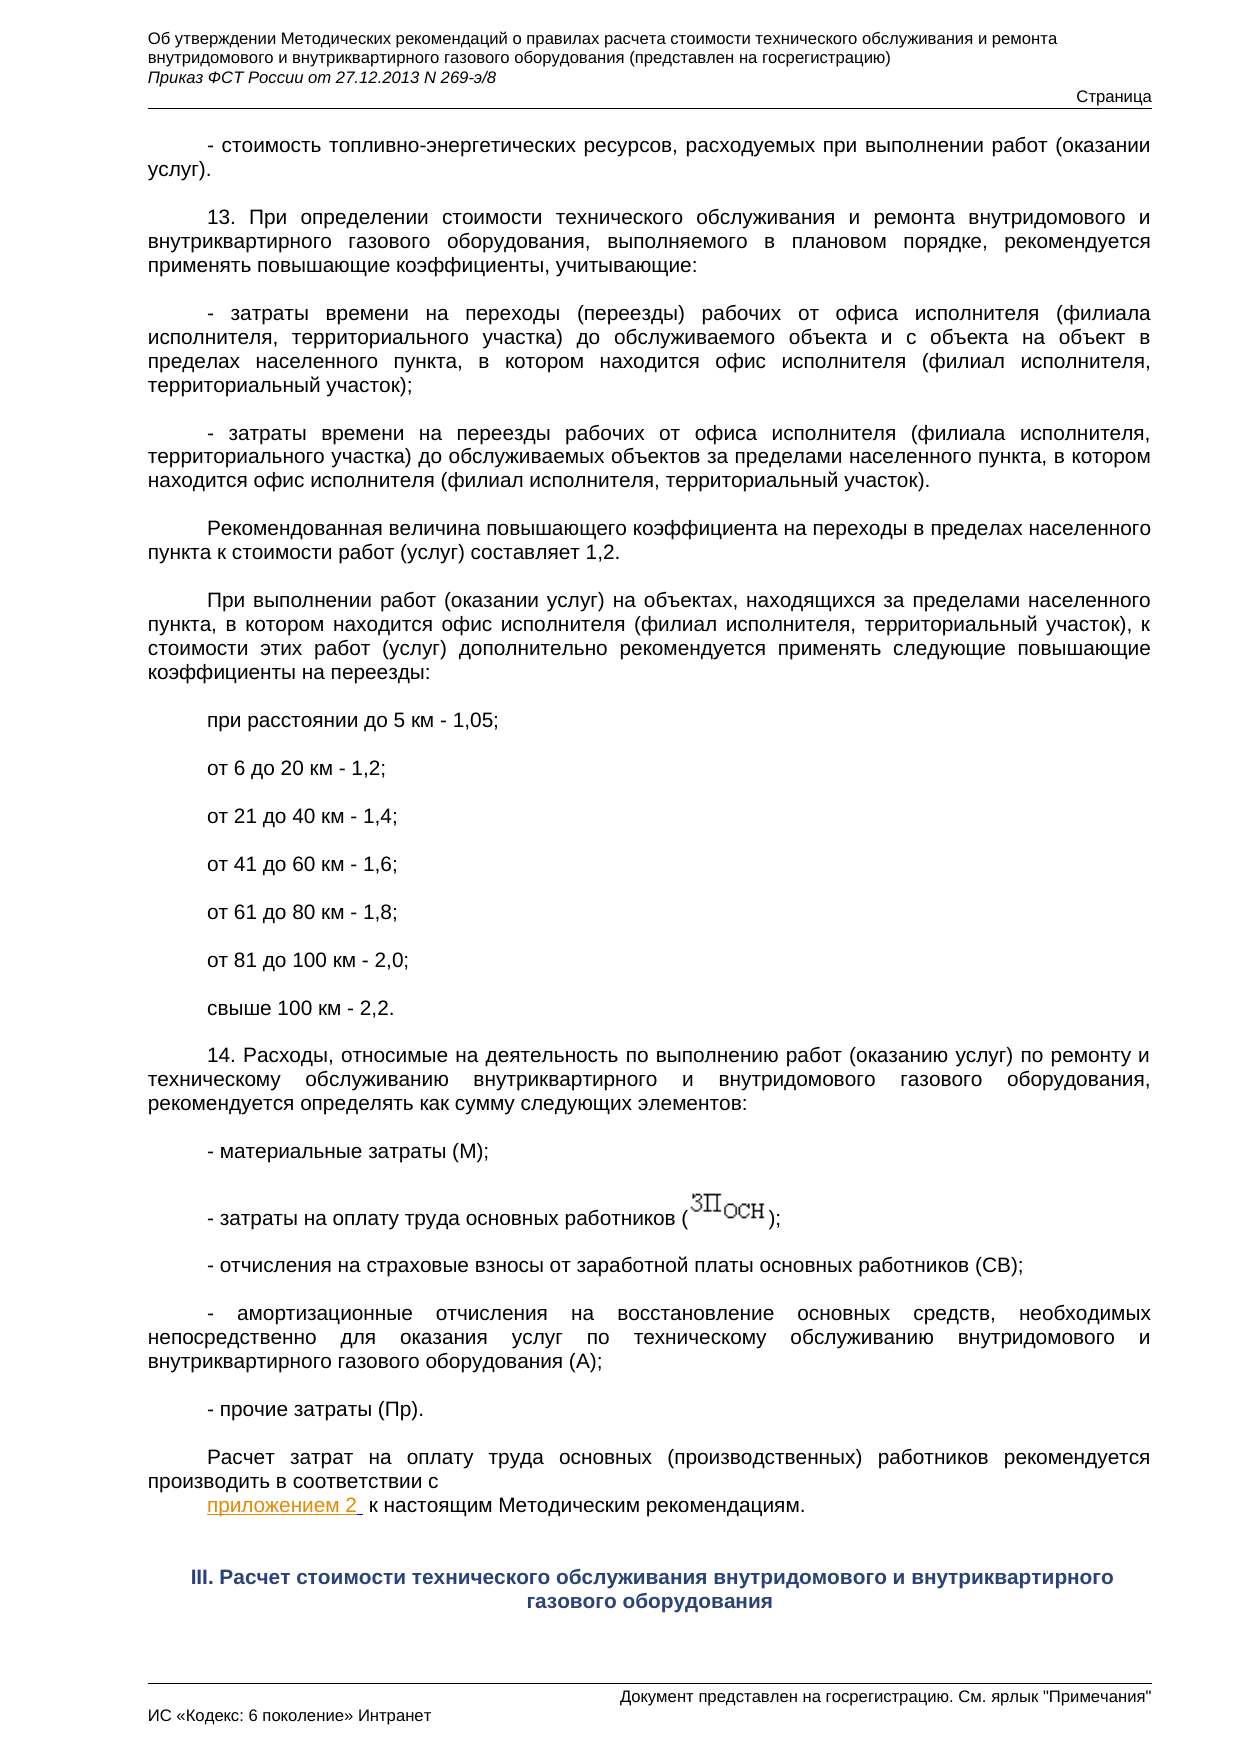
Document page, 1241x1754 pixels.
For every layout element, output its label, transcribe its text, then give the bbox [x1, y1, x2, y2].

text свыше 100 км - 2,2. [148, 995, 1152, 1019]
text - затраты на оплату труда основных работников (); [148, 1187, 772, 1229]
text 14. Расходы, относимые на деятельность по выполнению работ (оказанию услуг) по ремонту и техническому обслуживанию внутриквартирного и внутридомового газового оборудования, рекомендуется определять как сумму следующих элементов: [148, 1043, 1152, 1115]
text от 21 до 40 км - 1,4; [148, 804, 1152, 828]
text - затраты на оплату труда основных работников (); [769, 1187, 1152, 1229]
text - затраты времени на переходы (переезды) рабочих от офиса исполнителя (филиала исполнителя, территориального участка) до обслуживаемого объекта и с объекта на объект в пределах населенного пункта, в котором находится офис исполнителя (филиал исполнителя, территориальный участок); [148, 301, 1152, 396]
text Расчет затрат на оплату труда основных (производственных) работников рекомендуется производить в соответствии с [148, 1445, 1152, 1493]
text - амортизационные отчисления на восстановление основных средств, необходимых непосредственно для оказания услуг по техническому обслуживанию внутридомового и внутриквартирного газового оборудования (А); [148, 1301, 1152, 1373]
text Рекомендованная величина повышающего коэффициента на переходы в пределах населенного пункта к стоимости работ (услуг) составляет 1,2. [148, 516, 1152, 564]
text III. Расчет стоимости технического обслуживания внутридомового и внутриквартирного газового оборудования [148, 1565, 1152, 1613]
text от 81 до 100 км - 2,0; [148, 947, 1152, 971]
text при расстоянии до 5 км - 1,05; [148, 708, 1152, 732]
text от 6 до 20 км - 1,2; [148, 756, 1152, 780]
text - затраты времени на переезды рабочих от офиса исполнителя (филиала исполнителя, территориального участка) до обслуживаемых объектов за пределами населенного пункта, в котором находится офис исполнителя (филиал исполнителя, территориальный участок). [148, 420, 1152, 492]
text от 41 до 60 км - 1,6; [148, 852, 1152, 876]
text - прочие затраты (Пр). [148, 1397, 1152, 1421]
text приложением 2 к настоящим Методическим рекомендациям. [148, 1493, 1152, 1517]
text При выполнении работ (оказании услуг) на объектах, находящихся за пределами населенного пункта, в котором находится офис исполнителя (филиал исполнителя, территориальный участок), к стоимости этих работ (услуг) дополнительно рекомендуется применять следующие повышающие коэффициенты на переезды: [148, 588, 1152, 684]
text - отчисления на страховые взносы от заработной платы основных работников (СВ); [148, 1253, 1152, 1277]
text 13. При определении стоимости технического обслуживания и ремонта внутридомового и внутриквартирного газового оборудования, выполняемого в плановом порядке, рекомендуется применять повышающие коэффициенты, учитывающие: [148, 205, 1152, 277]
text - стоимость топливно-энергетических ресурсов, расходуемых при выполнении работ (оказании услуг). [148, 133, 1152, 181]
text от 61 до 80 км - 1,8; [148, 899, 1152, 923]
picture [688, 1187, 769, 1225]
text - материальные затраты (М); [148, 1139, 1152, 1163]
